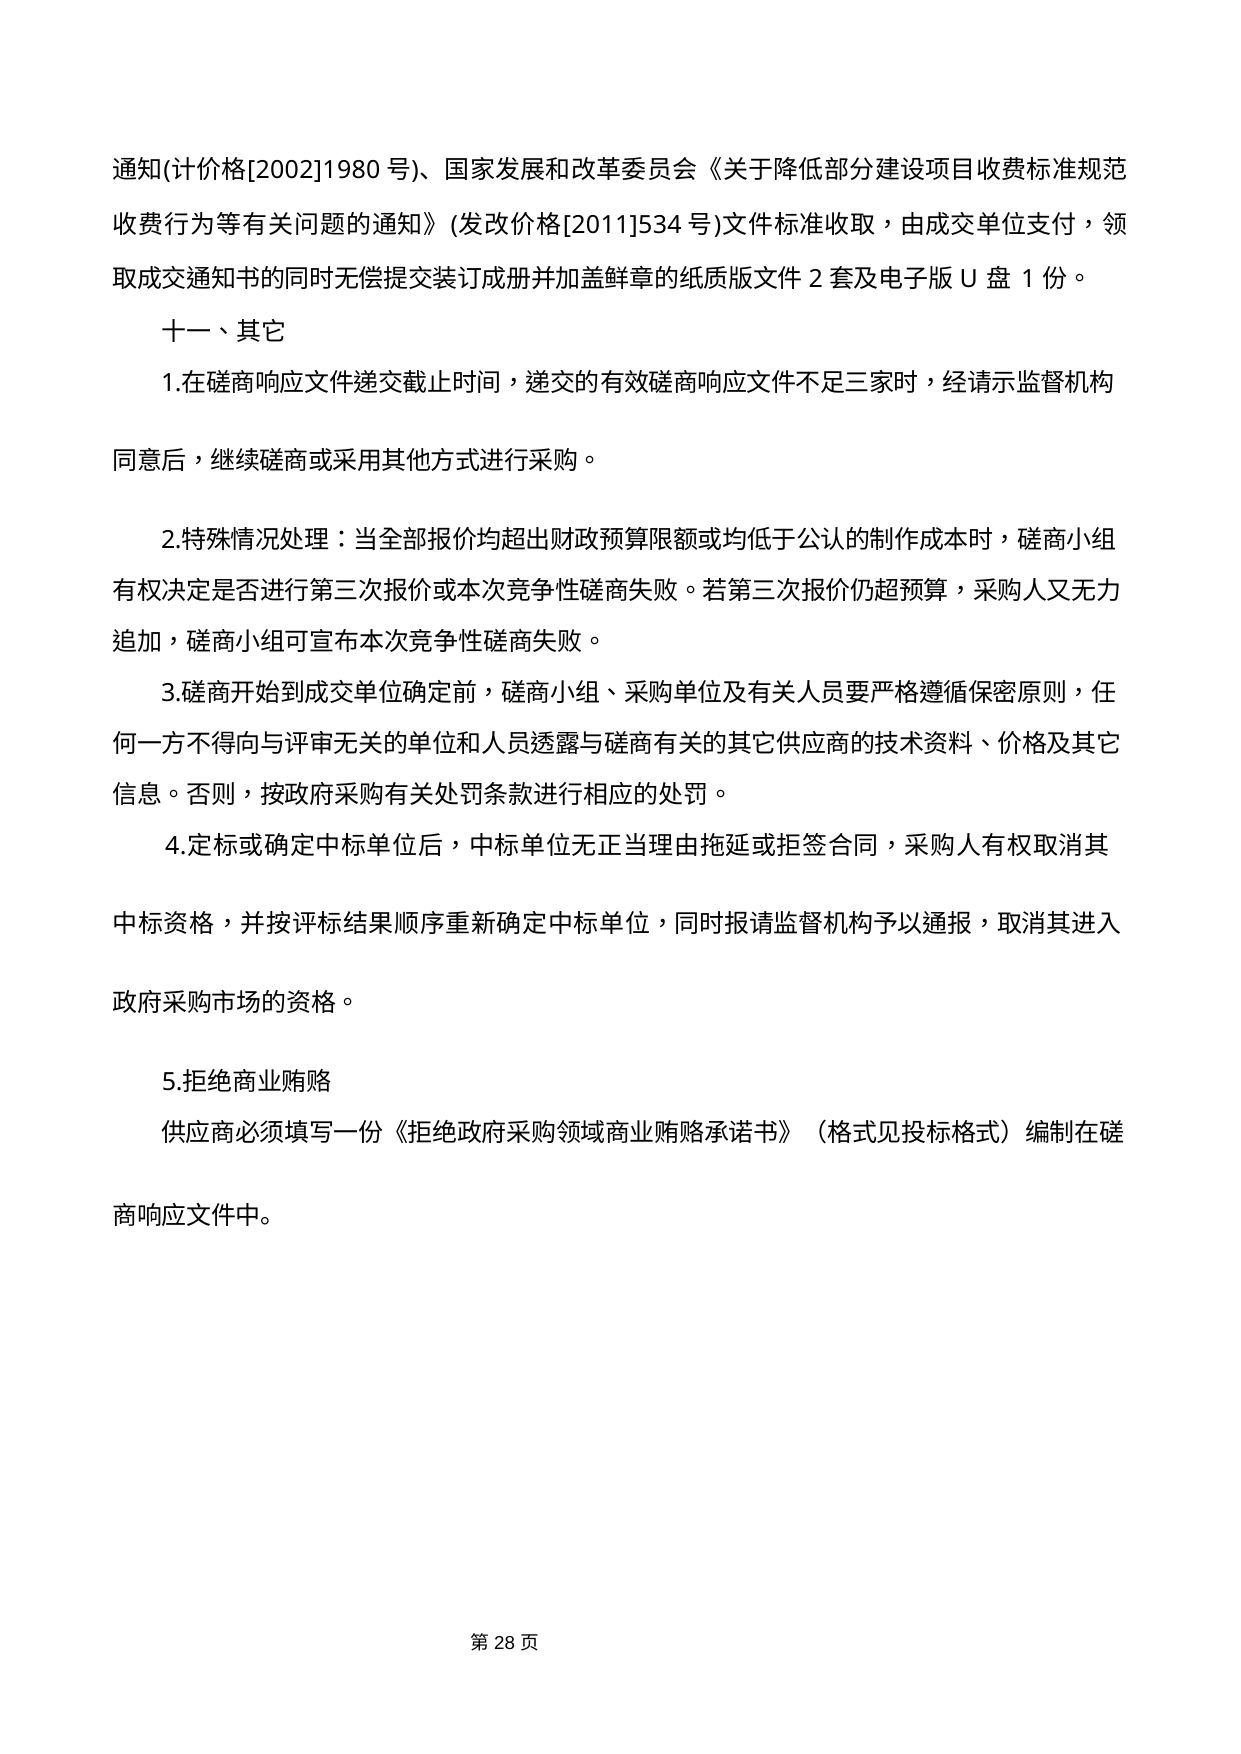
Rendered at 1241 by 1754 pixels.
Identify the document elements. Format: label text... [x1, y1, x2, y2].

text 4.定标或确定中标单位后，中标单位无正当理由拖延或拒签合同，采购人有权取消其中标资格，并按评标结果顺序重新确定中标单位，同时报请监督机构予以通报，取消其进入政府采购市场的资格。 [112, 827, 1128, 1037]
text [112, 150, 1128, 295]
text 十一、其它 [112, 313, 1128, 347]
text 供应商必须填写一份《拒绝政府采购领域商业贿赂承诺书》（格式见投标格式）编制在磋商响应文件中。 [112, 1114, 1128, 1250]
text 1.在磋商响应文件递交截止时间，递交的有效磋商响应文件不足三家时，经请示监督机构同意后，继续磋商或采用其他方式进行采购。 [112, 364, 1128, 495]
text 5.拒绝商业贿赂 [112, 1063, 1128, 1097]
text 2.特殊情况处理：当全部报价均超出财政预算限额或均低于公认的制作成本时，磋商小组有权决定是否进行第三次报价或本次竞争性磋商失败。若第三次报价仍超预算，采购人又无力追加，磋商小组可宣布本次竞争性磋商失败。 [112, 521, 1128, 657]
text 3.磋商开始到成交单位确定前，磋商小组、采购单位及有关人员要严格遵循保密原则，任何一方不得向与评审无关的单位和人员透露与磋商有关的其它供应商的技术资料、价格及其它信息。否则，按政府采购有关处罚条款进行相应的处罚。 [112, 674, 1128, 811]
